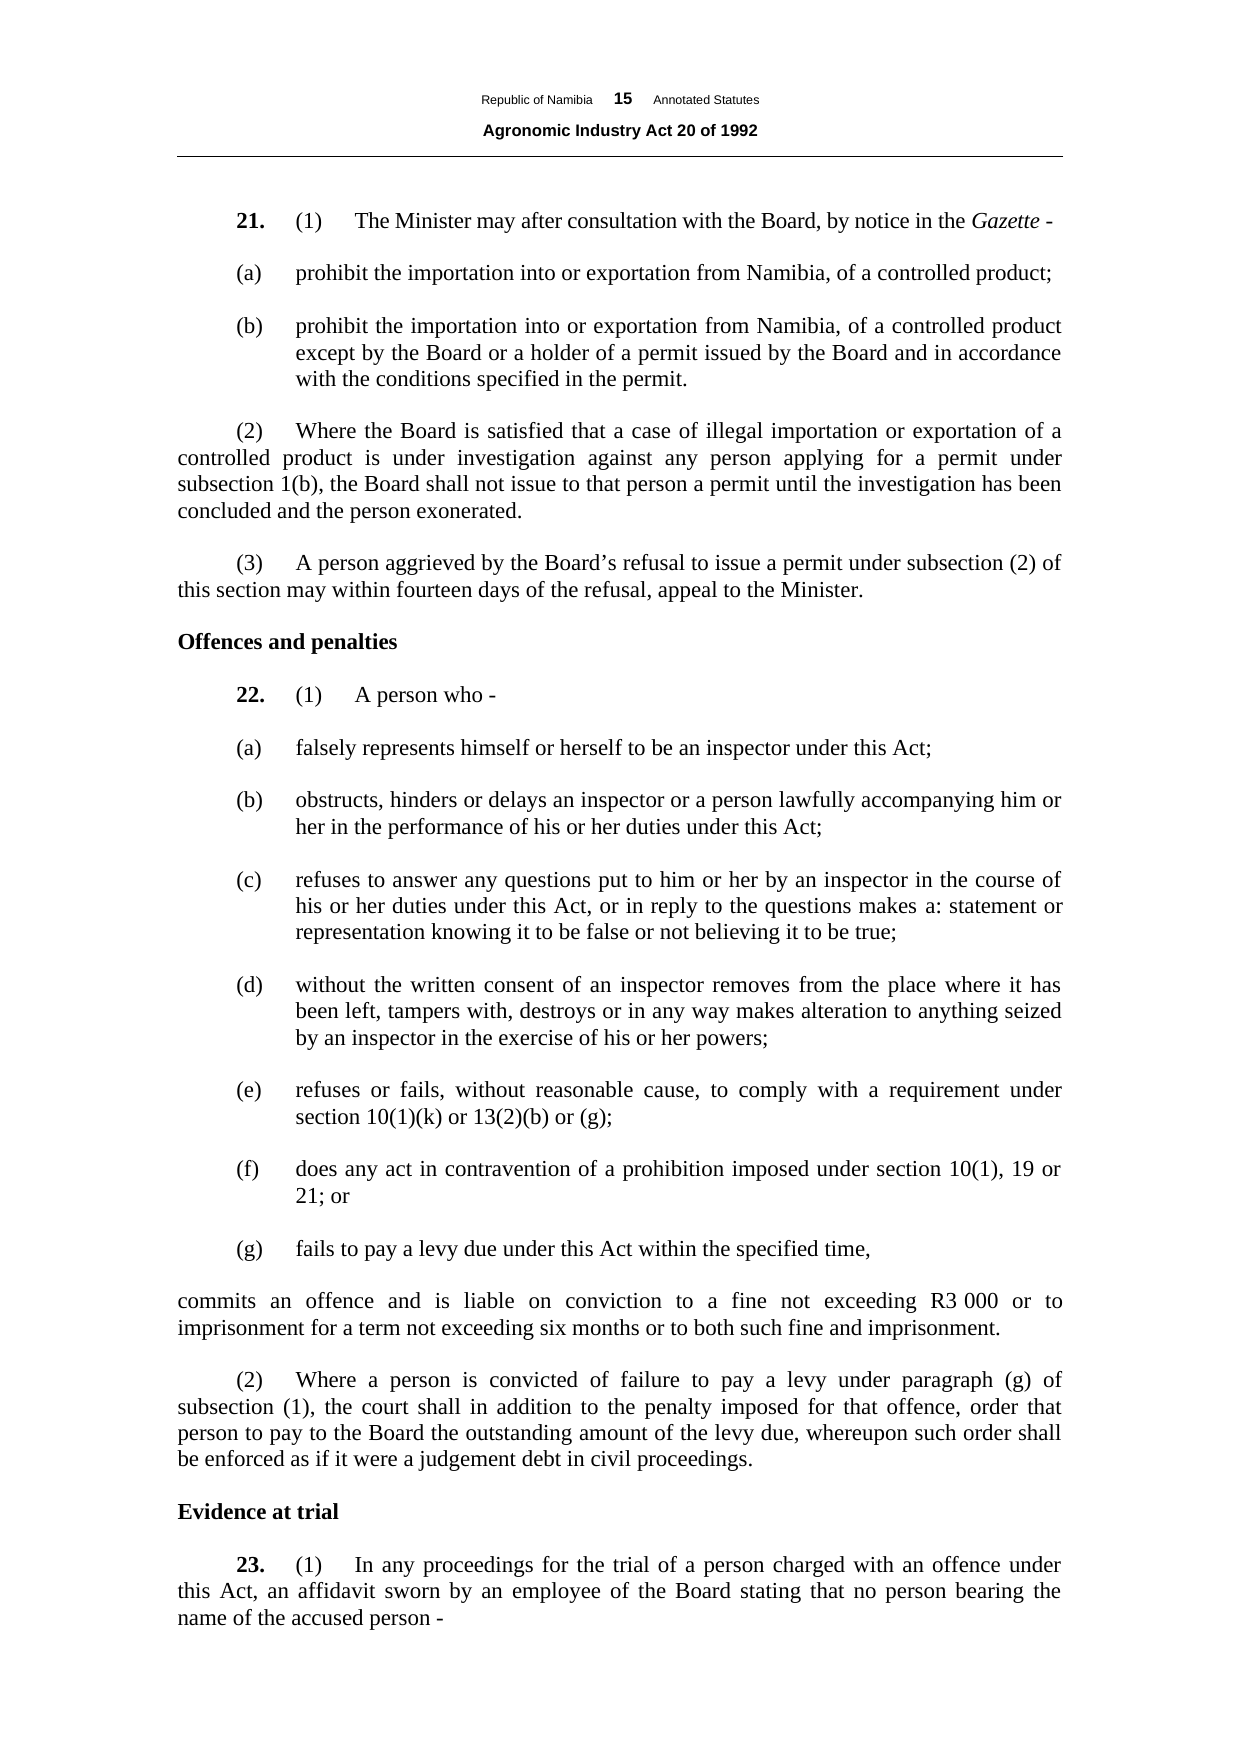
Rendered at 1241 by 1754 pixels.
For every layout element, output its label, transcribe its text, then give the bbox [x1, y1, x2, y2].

text (a) prohibit the importation into or exportation from Namibia, of a controlled product; [236, 259, 1063, 286]
text (d) without the written consent of an inspector removes from the place where it has been left, tampers with, destroys or in any way makes alteration to anything seized by an inspector in the exercise of his or her powers; [236, 971, 1063, 1050]
text (b) prohibit the importation into or exportation from Namibia, of a controlled product except by the Board or a holder of a permit issued by the Board and in accordance with the conditions specified in the permit. [236, 312, 1063, 391]
text (e) refuses or fails, without reasonable cause, to comply with a requirement under section 10(1)(k) or 13(2)(b) or (g); [236, 1076, 1063, 1129]
text (f) does any act in contravention of a prohibition imposed under section 10(1), 19 or 21; or [236, 1156, 1063, 1208]
text commits an offence and is liable on conviction to a fine not exceeding R3 000 or to imprisonment for a term not exceeding six months or to both such fine and imprisonment. [177, 1287, 1063, 1340]
text Evidence at trial [177, 1498, 1063, 1524]
text (g) fails to pay a levy due under this Act within the specified time, [236, 1234, 1063, 1261]
text (a) falsely represents himself or herself to be an inspector under this Act; [236, 734, 1063, 760]
text (b) obstructs, hinders or delays an inspector or a person lawfully accompanying him or her in the performance of his or her duties under this Act; [236, 787, 1063, 839]
text 21. (1) The Minister may after consultation with the Board, by notice in the Gazette - [177, 207, 1063, 233]
text (2) Where a person is convicted of failure to pay a levy under paragraph (g) of subsection (1), the court shall in addition to the penalty imposed for that offence, order that person to pay to the Board the outstanding amount of the levy due, whereupon such order shall be enforced as if it were a judgement debt in civil proceedings. [177, 1366, 1063, 1472]
text (3) A person aggrieved by the Board’s refusal to issue a permit under subsection (2) of this section may within fourteen days of the refusal, appeal to the Minister. [177, 549, 1063, 602]
text 23. (1) In any proceedings for the trial of a person charged with an offence under this Act, an affidavit sworn by an employee of the Board stating that no person bearing the name of the accused person - [177, 1551, 1063, 1630]
text Offences and penalties [177, 628, 1063, 655]
text (c) refuses to answer any questions put to him or her by an inspector in the course of his or her duties under this Act, or in reply to the questions makes a: statement or representation knowing it to be false or not believing it to be true; [236, 866, 1063, 945]
text (2) Where the Board is satisfied that a case of illegal importation or exportation of a controlled product is under investigation against any person applying for a permit under subsection 1(b), the Board shall not issue to that person a permit until the investigation has been concluded and the person exonerated. [177, 418, 1063, 523]
text 22. (1) A person who - [177, 681, 1063, 707]
